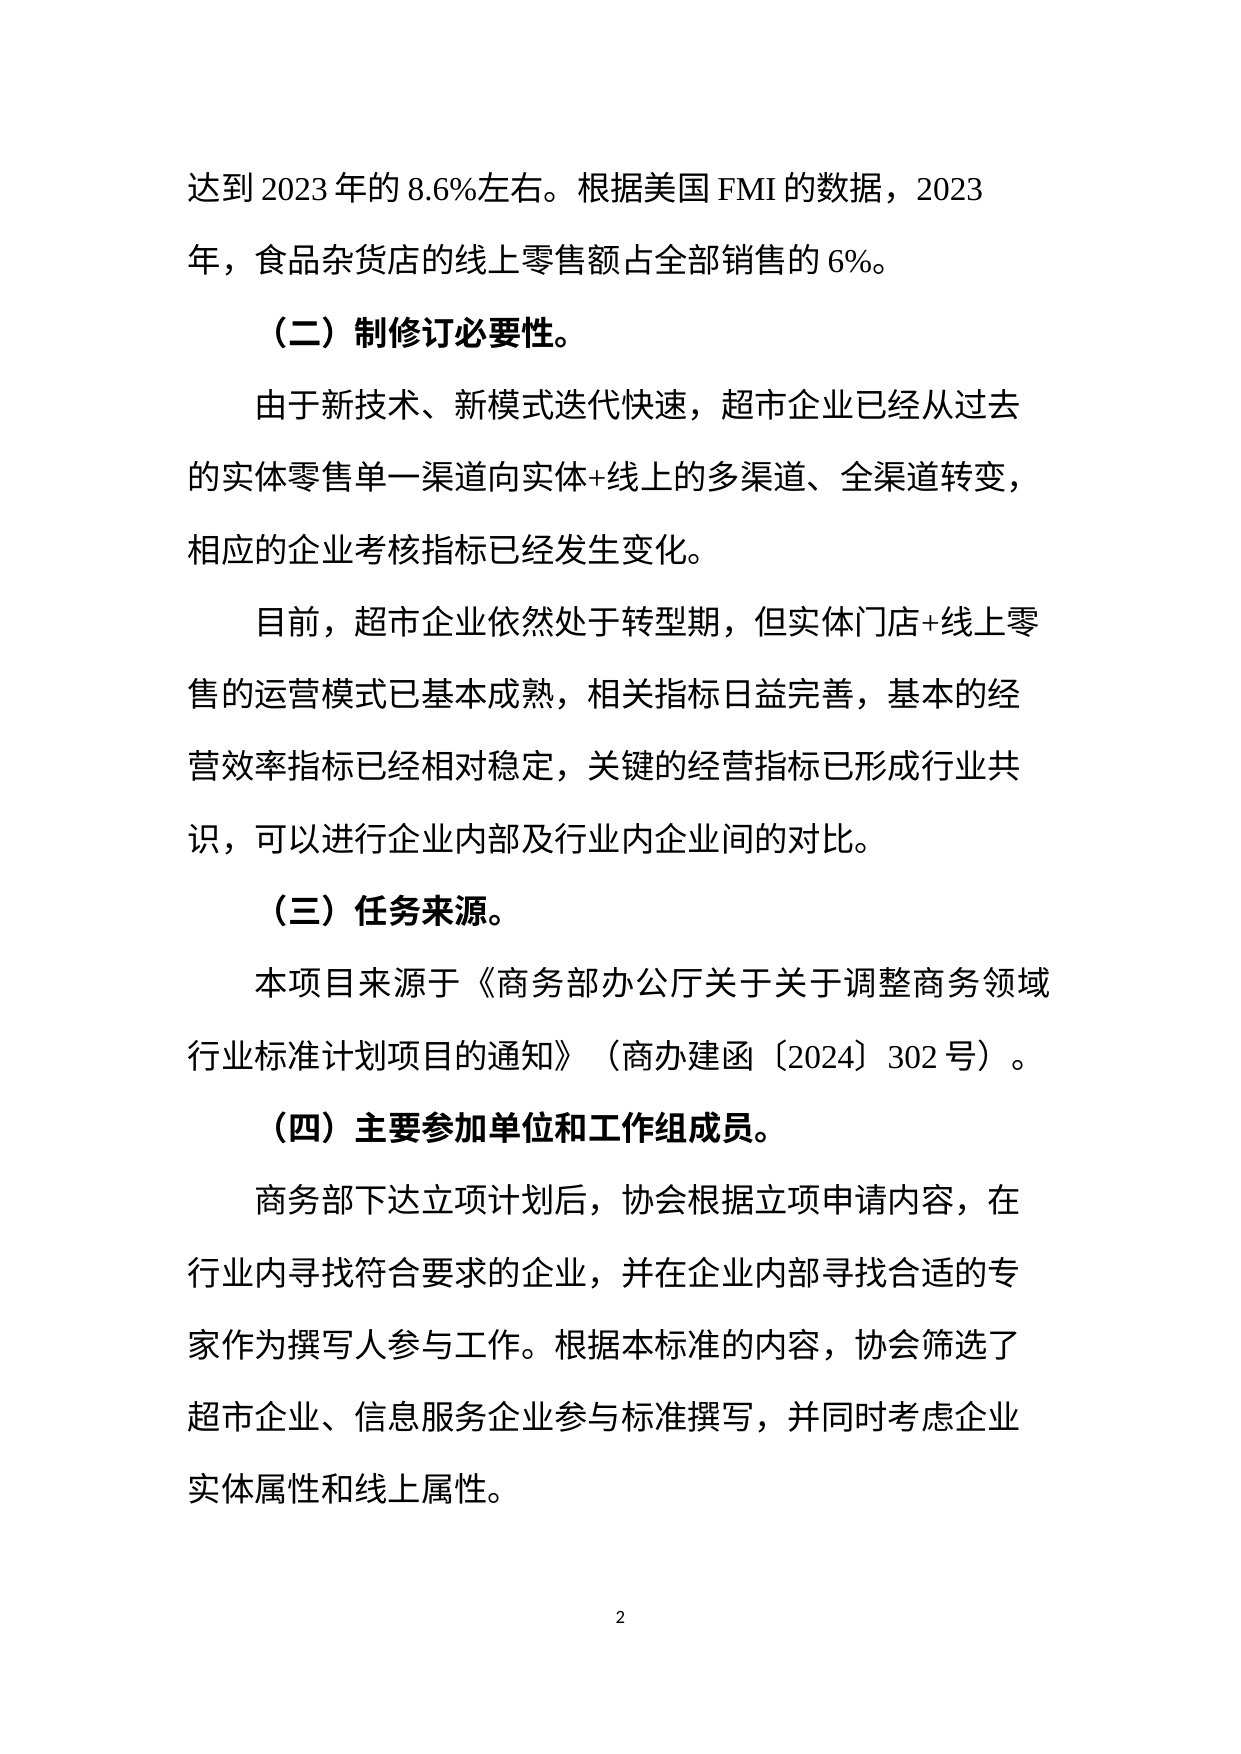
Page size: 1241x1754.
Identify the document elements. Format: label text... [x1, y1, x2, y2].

text 由于新技术、新模式迭代快速，超市企业已经从过去的实体零售单一渠道向实体+线上的多渠道、全渠道转变，相应的企业考核指标已经发生变化。 [187, 379, 1053, 572]
text （三）任务来源。 [187, 885, 1053, 933]
text 商务部下达立项计划后，协会根据立项申请内容，在行业内寻找符合要求的企业，并在企业内部寻找合适的专家作为撰写人参与工作。根据本标准的内容，协会筛选了超市企业、信息服务企业参与标准撰写，并同时考虑企业实体属性和线上属性。 [187, 1174, 1053, 1511]
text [187, 162, 1053, 282]
text （四）主要参加单位和工作组成员。 [187, 1102, 1053, 1150]
text 本项目来源于《商务部办公厅关于关于调整商务领域行业标准计划项目的通知》（商办建函〔2024〕302号）。 [187, 957, 1053, 1078]
text （二）制修订必要性。 [187, 307, 1053, 355]
text 目前，超市企业依然处于转型期，但实体门店+线上零售的运营模式已基本成熟，相关指标日益完善，基本的经营效率指标已经相对稳定，关键的经营指标已形成行业共识，可以进行企业内部及行业内企业间的对比。 [187, 596, 1053, 861]
